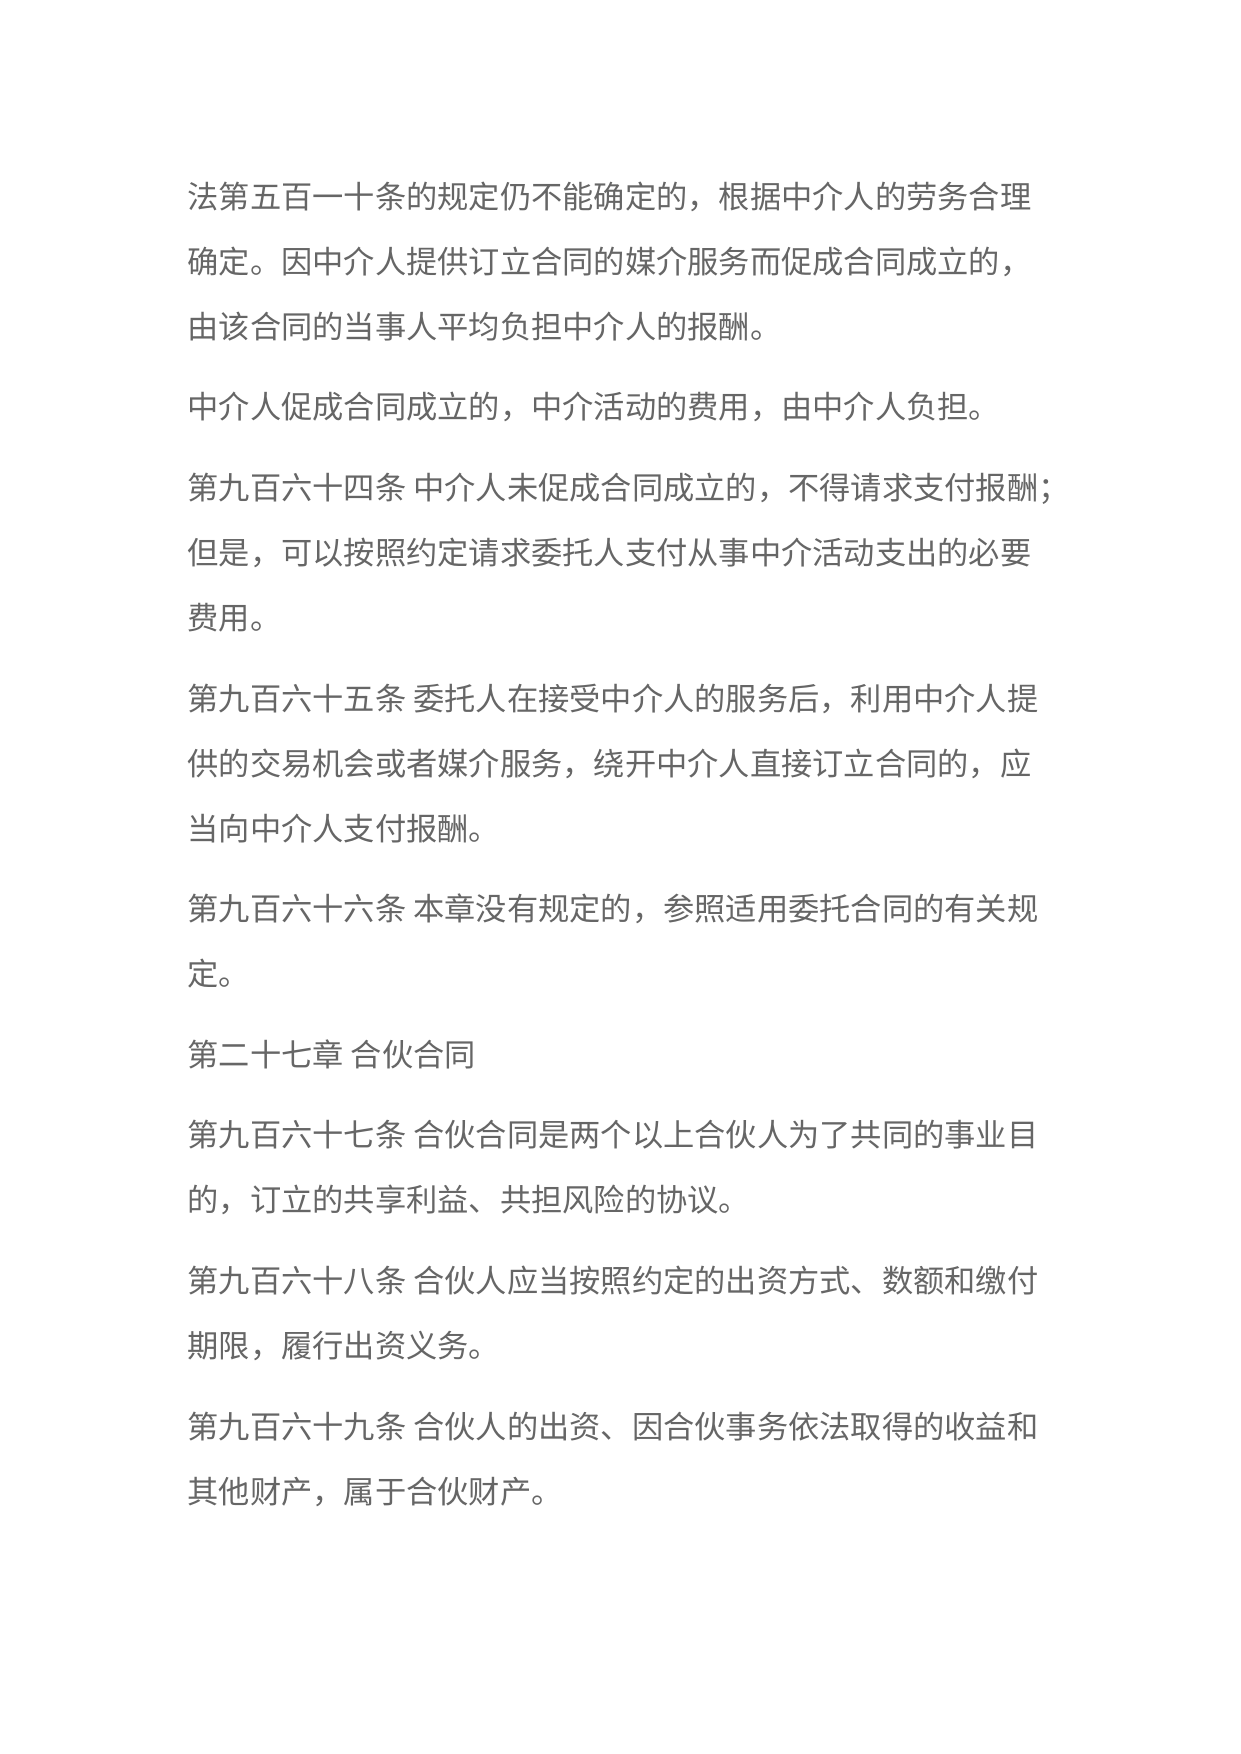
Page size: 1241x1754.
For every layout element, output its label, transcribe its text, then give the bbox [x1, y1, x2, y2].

text 第二十七章 合伙合同 [187, 1020, 1053, 1085]
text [187, 162, 1053, 357]
text 第九百六十五条 委托人在接受中介人的服务后，利用中介人提供的交易机会或者媒介服务，绕开中介人直接订立合同的，应当向中介人支付报酬。 [187, 664, 1053, 859]
text 第九百六十八条 合伙人应当按照约定的出资方式、数额和缴付期限，履行出资义务。 [187, 1246, 1053, 1376]
text 中介人促成合同成立的，中介活动的费用，由中介人负担。 [187, 373, 1053, 438]
text 第九百六十七条 合伙合同是两个以上合伙人为了共同的事业目的，订立的共享利益、共担风险的协议。 [187, 1101, 1053, 1231]
text 第九百六十六条 本章没有规定的，参照适用委托合同的有关规定。 [187, 874, 1053, 1004]
text 第九百六十四条 中介人未促成合同成立的，不得请求支付报酬；但是，可以按照约定请求委托人支付从事中介活动支出的必要费用。 [187, 453, 1053, 648]
text 第九百六十九条 合伙人的出资、因合伙事务依法取得的收益和其他财产，属于合伙财产。 [187, 1392, 1053, 1522]
